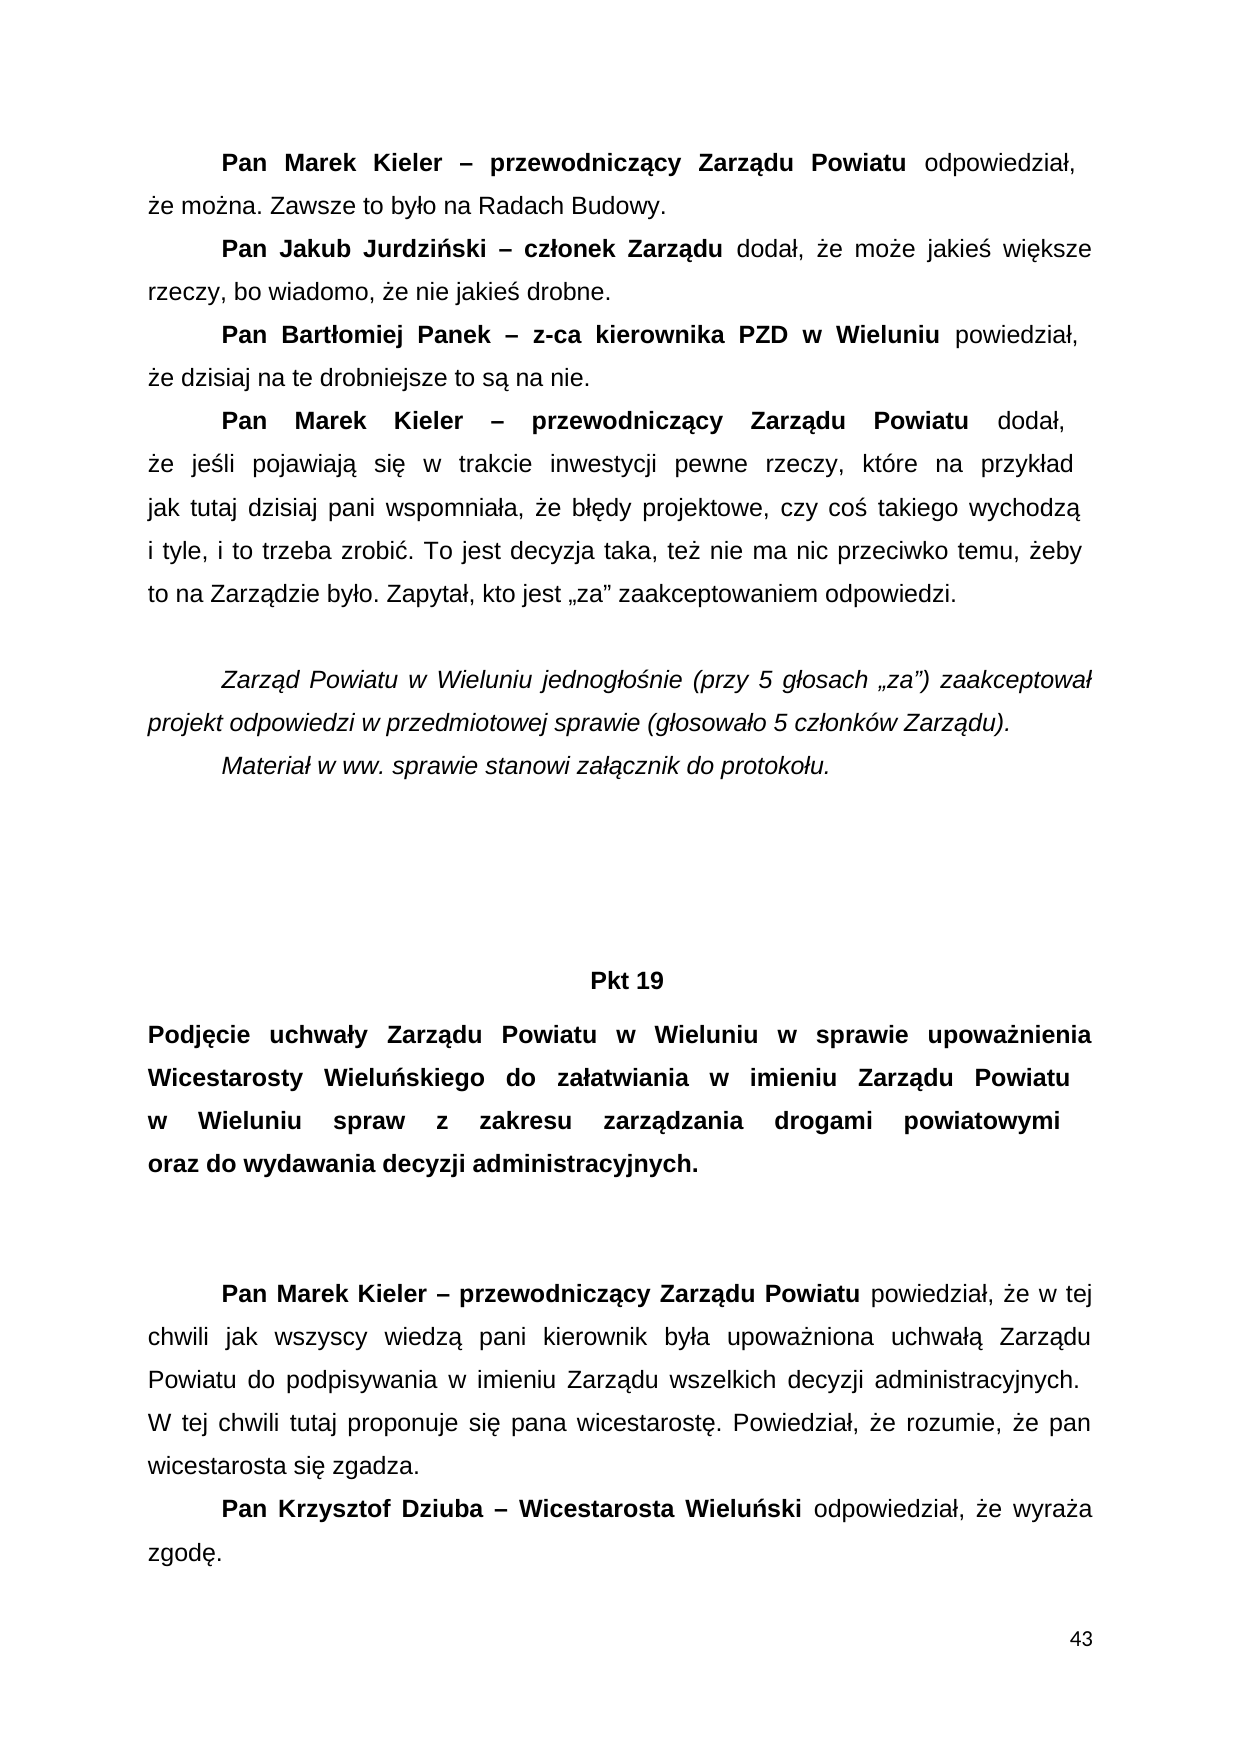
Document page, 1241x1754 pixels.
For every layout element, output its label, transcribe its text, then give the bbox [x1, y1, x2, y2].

text Pan Krzysztof Dziuba – Wicestarosta Wieluński odpowiedział, że wyraża zgodę. [148, 1494, 1093, 1566]
text Zarząd Powiatu w Wieluniu jednogłośnie (przy 5 głosach „za”) zaakceptował projekt odpowiedzi w przedmiotowej sprawie (głosowało 5 członków Zarządu). [148, 665, 1093, 737]
text Pan Marek Kieler – przewodniczący Zarządu Powiatu odpowiedział, że można. Zawsze to było na Radach Budowy. [148, 148, 1093, 219]
text Pkt 19 [148, 966, 1093, 995]
text Pan Marek Kieler – przewodniczący Zarządu Powiatu dodał, że jeśli pojawiają się w trakcie inwestycji pewne rzeczy, które na przykład jak tutaj dzisiaj pani wspomniała, że błędy projektowe, czy coś takiego wychodzą i tyle, i to trzeba zrobić. To jest decyzja taka, też nie ma nic przeciwko temu, żeby to na Zarządzie było. Zapytał, kto jest „za” zaakceptowaniem odpowiedzi. [148, 406, 1093, 608]
text Materiał w ww. sprawie stanowi załącznik do protokołu. [148, 751, 1093, 780]
text Pan Marek Kieler – przewodniczący Zarządu Powiatu powiedział, że w tej chwili jak wszyscy wiedzą pani kierownik była upoważniona uchwałą Zarządu Powiatu do podpisywania w imieniu Zarządu wszelkich decyzji administracyjnych. W tej chwili tutaj proponuje się pana wicestarostę. Powiedział, że rozumie, że pan wicestarosta się zgadza. [148, 1279, 1093, 1480]
text Podjęcie uchwały Zarządu Powiatu w Wieluniu w sprawie upoważnienia Wicestarosty Wieluńskiego do załatwiania w imieniu Zarządu Powiatu w Wieluniu spraw z zakresu zarządzania drogami powiatowymi oraz do wydawania decyzji administracyjnych. [148, 1020, 1093, 1178]
text Pan Bartłomiej Panek – z-ca kierownika PZD w Wieluniu powiedział, że dzisiaj na te drobniejsze to są na nie. [148, 320, 1093, 392]
text Pan Jakub Jurdziński – członek Zarządu dodał, że może jakieś większe rzeczy, bo wiadomo, że nie jakieś drobne. [148, 234, 1093, 306]
